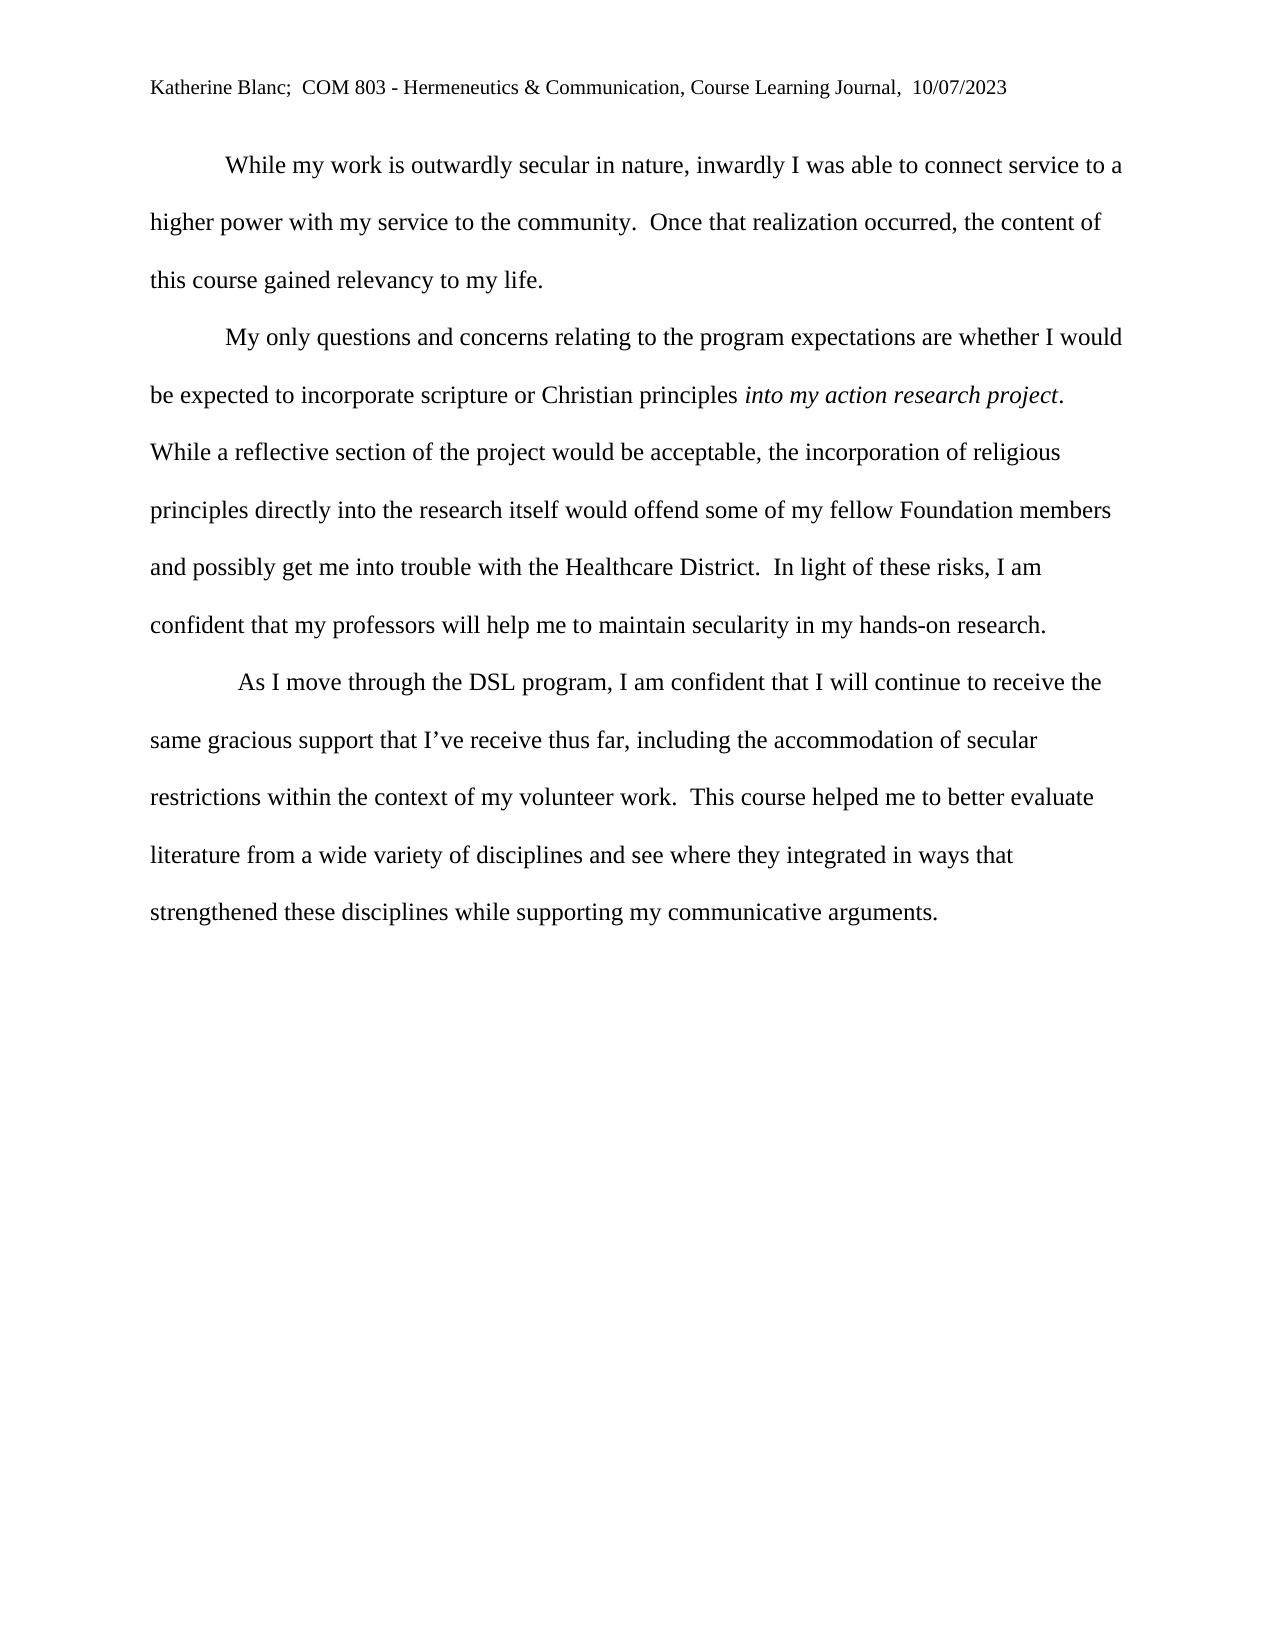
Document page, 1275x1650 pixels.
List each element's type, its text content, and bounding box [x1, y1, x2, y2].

text While my work is outwardly secular in nature, inwardly I was able to connect service to a higher power with my service to the community. Once that realization occurred, the content of this course gained relevancy to my life. [150, 150, 1125, 294]
text My only questions and concerns relating to the program expectations are whether I would be expected to incorporate scripture or Christian principles into my action research project. While a reflective section of the project would be acceptable, the incorporation of religious principles directly into the research itself would offend some of my fellow Foundation members and possibly get me into trouble with the Healthcare District. In light of these risks, I am confident that my professors will help me to maintain secularity in my hands-on research. [150, 322, 1125, 639]
text As I move through the DSL program, I am confident that I will continue to receive the same gracious support that I’ve receive thus far, including the accommodation of secular restrictions within the context of my volunteer work. This course helped me to better evaluate literature from a wide variety of disciplines and see where they integrated in ways that strengthened these disciplines while supporting my communicative arguments. [150, 667, 1125, 926]
